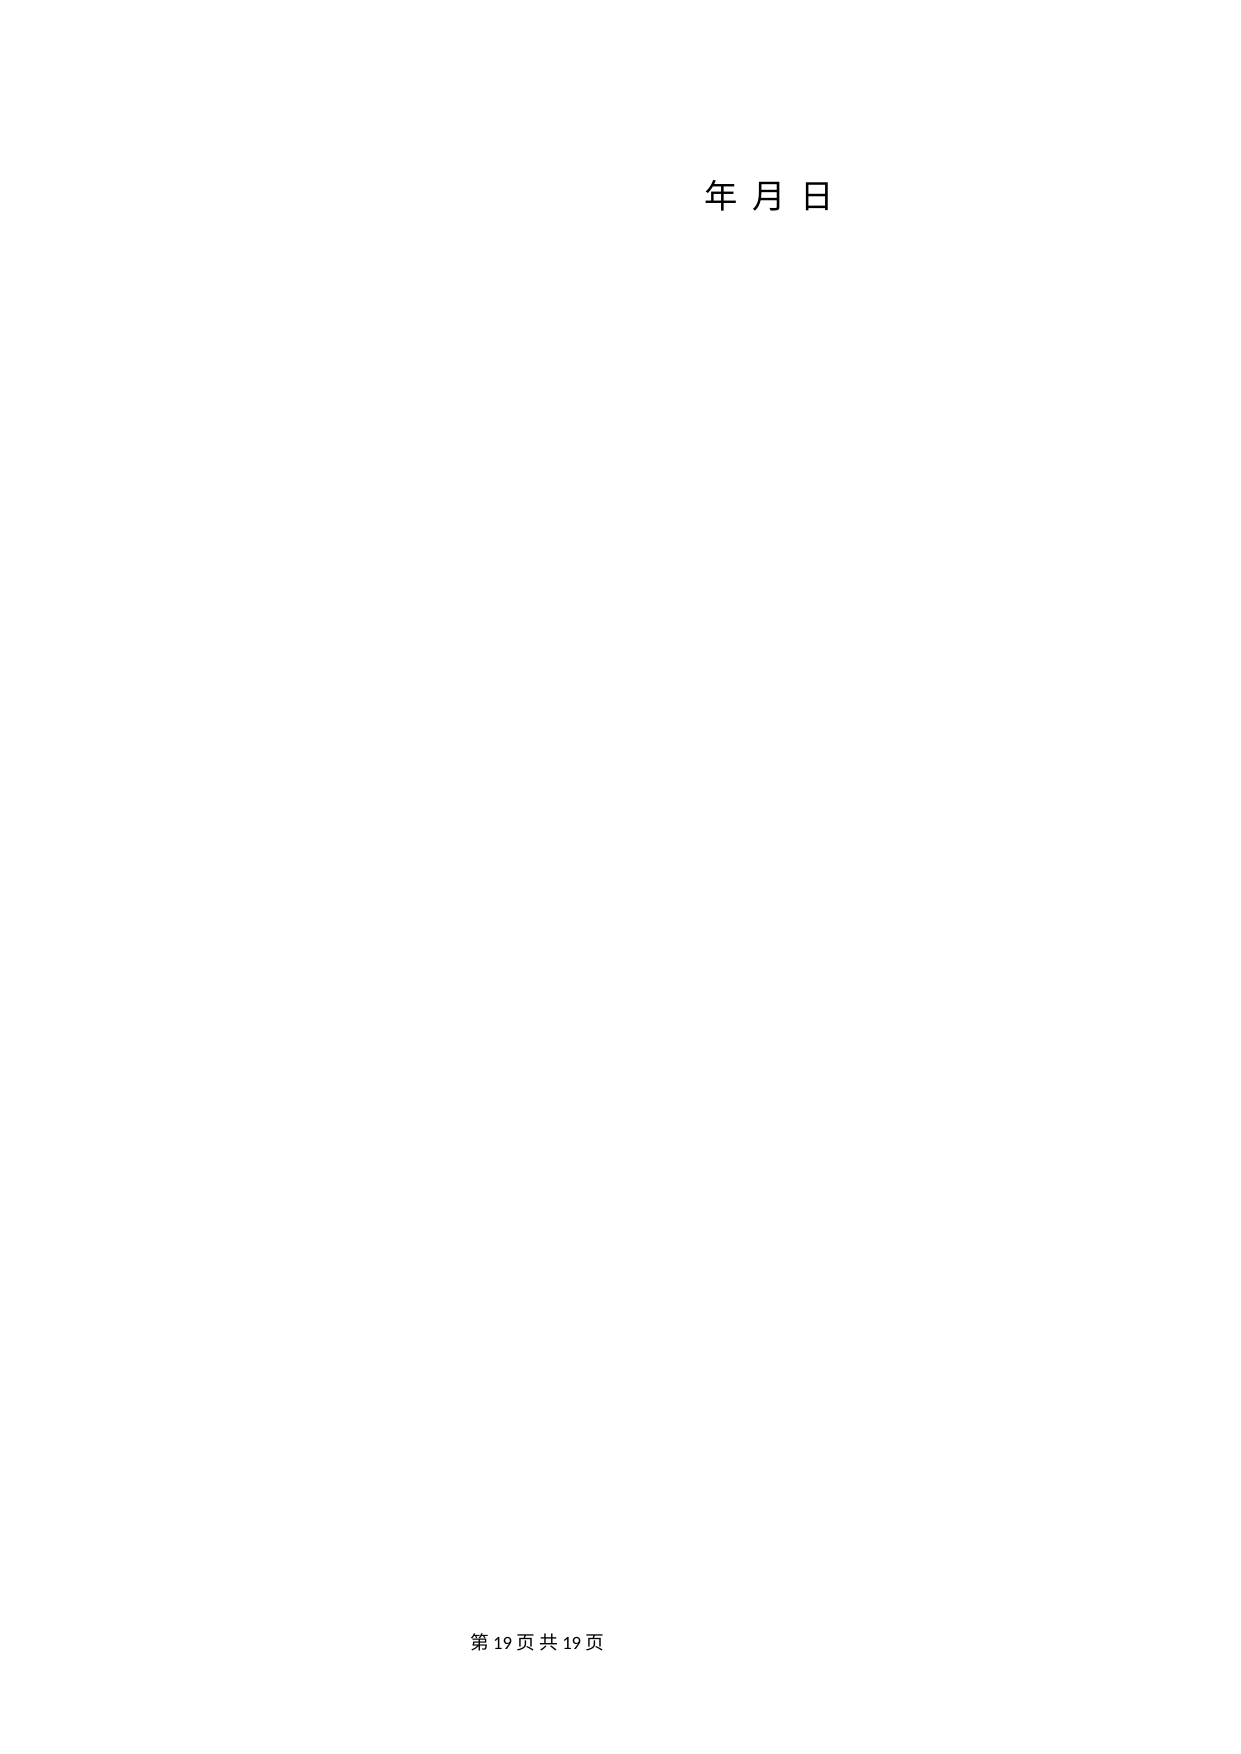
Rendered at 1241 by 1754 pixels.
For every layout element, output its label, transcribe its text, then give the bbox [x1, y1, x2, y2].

text 年 月 日 [187, 162, 1053, 227]
